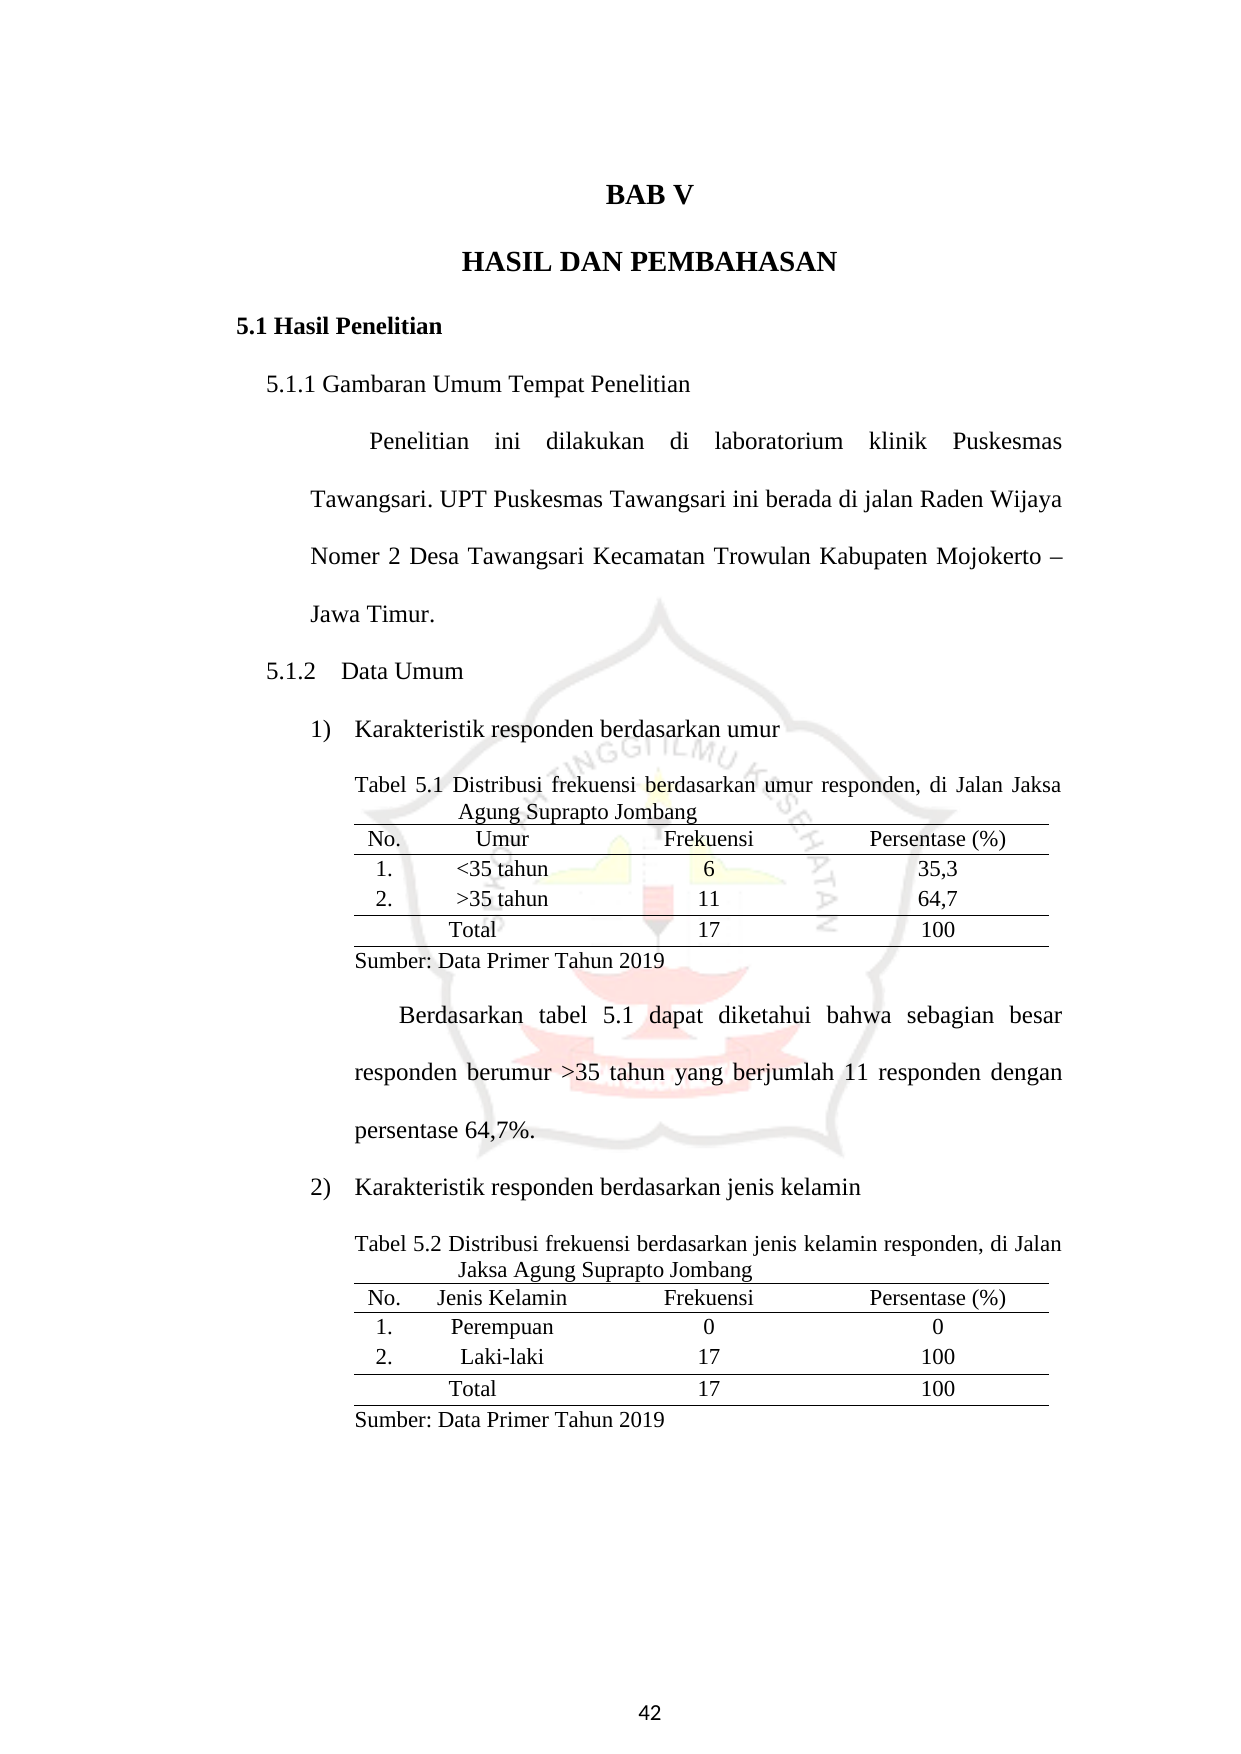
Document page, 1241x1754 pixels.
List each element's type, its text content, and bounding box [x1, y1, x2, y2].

text Berdasarkan tabel 5.1 dapat diketahui bahwa sebagian besar responden berumur >35 tahun yang berjumlah 11 responden dengan persentase 64,7%. [354, 1000, 1063, 1144]
text Sumber: Data Primer Tahun 2019 [236, 947, 1063, 974]
table_header Jenis Kelamin [414, 1284, 591, 1312]
table_header Umur [414, 825, 591, 853]
table_cell 35,3 [827, 855, 1048, 885]
table_cell 0 [827, 1313, 1048, 1343]
table_cell 100 [827, 1375, 1048, 1405]
table_cell 6 [591, 855, 827, 885]
table_cell Perempuan [414, 1313, 591, 1343]
list Karakteristik responden berdasarkan umur [310, 714, 1063, 743]
table_cell 2. [354, 885, 414, 915]
table_cell 2. [354, 1344, 414, 1374]
table_header Frekuensi [591, 825, 827, 853]
table_cell 17 [591, 916, 827, 946]
table_cell 1. [354, 855, 414, 885]
text Penelitian ini dilakukan di laboratorium klinik Puskesmas Tawangsari. UPT Puskesmas Tawangsari ini berada di jalan Raden Wijaya Nomer 2 Desa Tawangsari Kecamatan Trowulan Kabupaten Mojokerto – Jawa Timur. [310, 426, 1063, 628]
text Tabel 5.2 Distribusi frekuensi berdasarkan jenis kelamin responden, di Jalan Jaksa Agung Suprapto Jombang [354, 1230, 1063, 1283]
table_header Persentase (%) [827, 1284, 1048, 1312]
table_cell Total [354, 916, 591, 946]
table_header Persentase (%) [827, 825, 1048, 853]
table_header No. [354, 1284, 414, 1312]
table_cell 17 [591, 1344, 827, 1374]
table_header No. [354, 825, 414, 853]
table_cell <35 tahun [414, 855, 591, 885]
list Data Umum [266, 656, 1063, 685]
table_cell 17 [591, 1375, 827, 1405]
text BAB V [236, 177, 1063, 211]
table_cell 100 [827, 916, 1048, 946]
text 5.1 Hasil Penelitian [236, 311, 1063, 340]
table_cell >35 tahun [414, 885, 591, 915]
table_cell Total [354, 1375, 591, 1405]
table_cell 11 [591, 885, 827, 915]
table_cell 64,7 [827, 885, 1048, 915]
table_cell 100 [827, 1344, 1048, 1374]
list Karakteristik responden berdasarkan jenis kelamin [310, 1172, 1063, 1201]
text HASIL DAN PEMBAHASAN [236, 244, 1063, 278]
table_cell 1. [354, 1313, 414, 1343]
table_cell Laki-laki [414, 1344, 591, 1374]
list Tabel 5.1 Distribusi frekuensi berdasarkan umur responden, di Jalan Jaksa Agung Suprapto Jombang [354, 771, 1063, 824]
text Sumber: Data Primer Tahun 2019 [236, 1406, 1063, 1432]
text 5.1.1 Gambaran Umum Tempat Penelitian [236, 369, 1063, 398]
table_header Frekuensi [591, 1284, 827, 1312]
table_cell 0 [591, 1313, 827, 1343]
